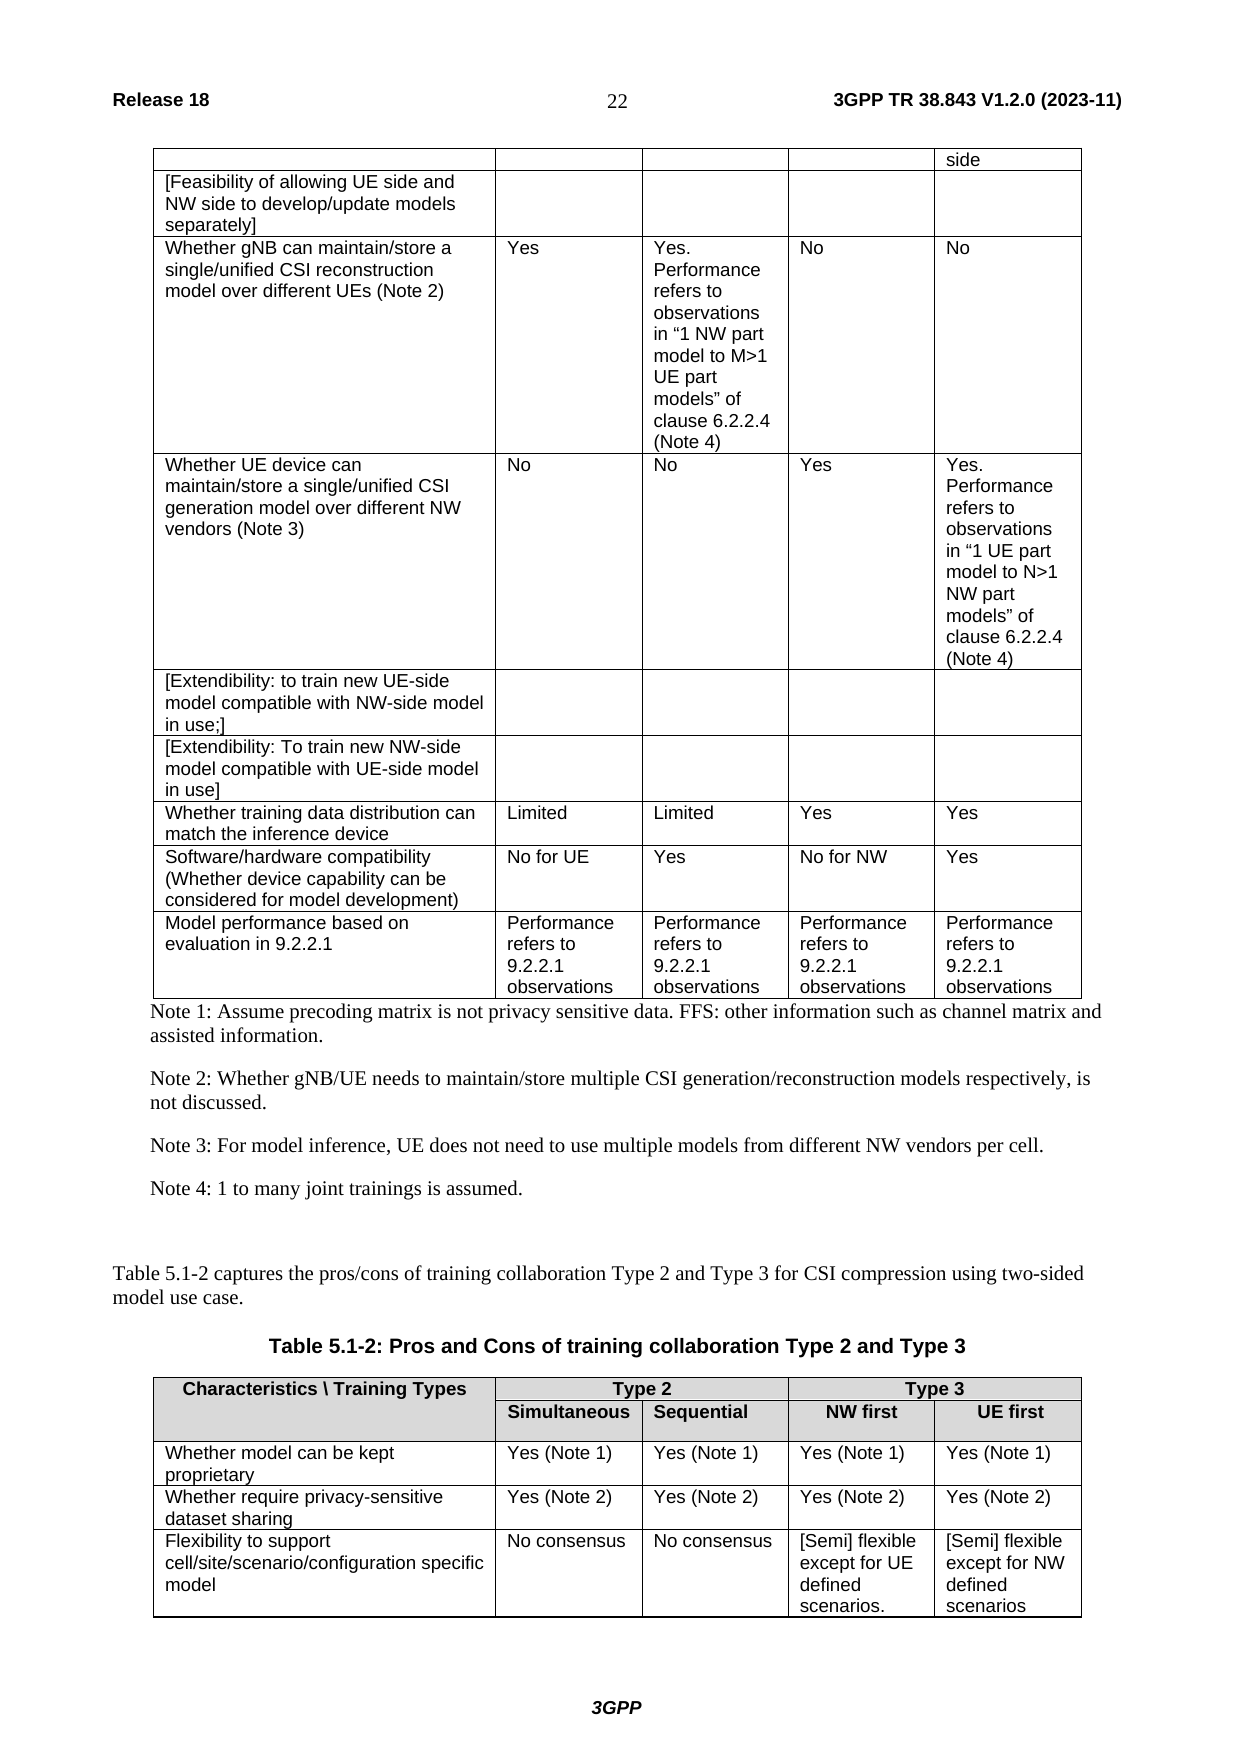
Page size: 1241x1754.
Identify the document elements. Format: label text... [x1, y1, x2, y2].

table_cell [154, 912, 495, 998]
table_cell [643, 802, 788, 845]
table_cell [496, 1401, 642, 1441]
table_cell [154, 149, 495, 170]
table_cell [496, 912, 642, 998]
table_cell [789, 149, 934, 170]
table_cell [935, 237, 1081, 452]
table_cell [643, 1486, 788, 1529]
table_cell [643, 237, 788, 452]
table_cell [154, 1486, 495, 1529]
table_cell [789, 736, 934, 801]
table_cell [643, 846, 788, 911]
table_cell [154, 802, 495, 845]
text Note 4: 1 to many joint trainings is assumed. [150, 1175, 1122, 1199]
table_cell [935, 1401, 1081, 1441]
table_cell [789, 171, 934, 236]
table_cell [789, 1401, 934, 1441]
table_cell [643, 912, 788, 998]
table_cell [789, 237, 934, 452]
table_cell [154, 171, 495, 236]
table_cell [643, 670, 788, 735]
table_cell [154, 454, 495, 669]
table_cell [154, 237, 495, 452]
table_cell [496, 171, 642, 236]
text Table 5.1-2 captures the pros/cons of training collaboration Type 2 and Type 3 for CSI compression using two-sided model use case. [112, 1261, 1122, 1309]
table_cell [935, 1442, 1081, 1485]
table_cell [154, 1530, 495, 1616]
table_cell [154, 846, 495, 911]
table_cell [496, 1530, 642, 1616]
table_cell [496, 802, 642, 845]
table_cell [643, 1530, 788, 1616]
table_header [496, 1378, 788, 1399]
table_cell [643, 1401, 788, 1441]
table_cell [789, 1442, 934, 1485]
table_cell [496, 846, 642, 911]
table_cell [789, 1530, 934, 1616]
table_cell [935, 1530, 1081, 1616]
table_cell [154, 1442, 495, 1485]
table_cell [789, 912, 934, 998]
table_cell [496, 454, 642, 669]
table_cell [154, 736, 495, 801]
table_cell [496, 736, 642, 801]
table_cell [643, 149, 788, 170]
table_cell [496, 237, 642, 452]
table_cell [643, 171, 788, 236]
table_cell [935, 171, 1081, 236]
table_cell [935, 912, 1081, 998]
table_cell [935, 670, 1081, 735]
text Table 5.1-2: Pros and Cons of training collaboration Type 2 and Type 3 [112, 1334, 1122, 1358]
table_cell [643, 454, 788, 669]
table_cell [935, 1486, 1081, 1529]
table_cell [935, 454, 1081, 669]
text Note 2: Whether gNB/UE needs to maintain/store multiple CSI generation/reconstruction models respectively, is not discussed. [150, 1066, 1122, 1114]
text Note 1: Assume precoding matrix is not privacy sensitive data. FFS: other information such as channel matrix and assisted information. [150, 999, 1122, 1047]
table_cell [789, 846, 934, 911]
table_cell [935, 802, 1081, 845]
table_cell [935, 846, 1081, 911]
text Note 3: For model inference, UE does not need to use multiple models from different NW vendors per cell. [150, 1133, 1122, 1157]
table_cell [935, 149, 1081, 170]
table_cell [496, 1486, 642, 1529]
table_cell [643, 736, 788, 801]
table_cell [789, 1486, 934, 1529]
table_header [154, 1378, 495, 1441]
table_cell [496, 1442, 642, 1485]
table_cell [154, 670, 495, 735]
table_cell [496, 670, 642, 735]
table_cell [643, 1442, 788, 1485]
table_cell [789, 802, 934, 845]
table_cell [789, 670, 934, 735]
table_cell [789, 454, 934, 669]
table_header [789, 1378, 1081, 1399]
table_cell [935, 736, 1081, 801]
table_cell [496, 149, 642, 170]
